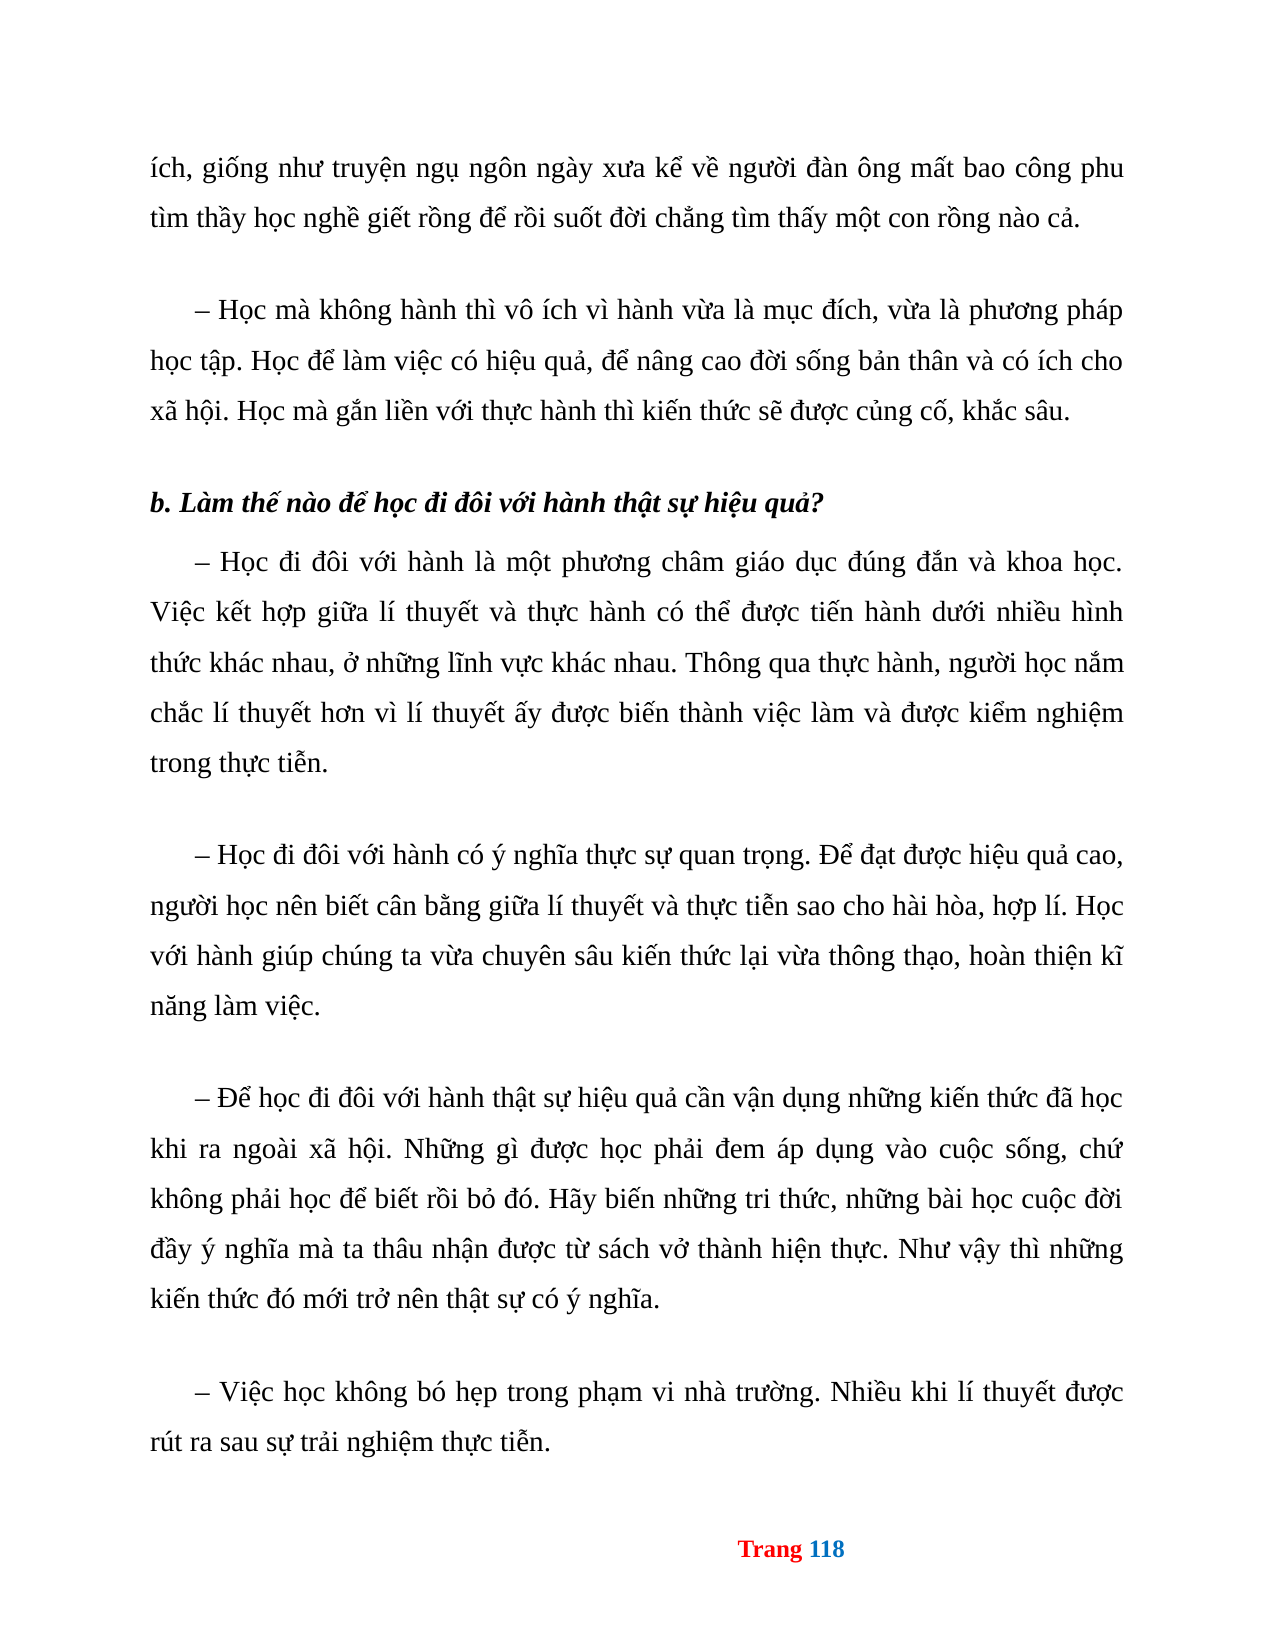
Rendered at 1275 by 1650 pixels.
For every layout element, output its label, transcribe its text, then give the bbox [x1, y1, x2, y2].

text – Việc học không bó hẹp trong phạm vi nhà trường. Nhiều khi lí thuyết được rút ra sau sự trải nghiệm thực tiễn. [150, 1374, 1125, 1472]
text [150, 150, 1125, 234]
text b. Làm thế nào để học đi đôi với hành thật sự hiệu quả? [150, 485, 1125, 518]
text – Học đi đôi với hành có ý nghĩa thực sự quan trọng. Để đạt được hiệu quả cao, người học nên biết cân bằng giữa lí thuyết và thực tiễn sao cho hài hòa, hợp lí. Học với hành giúp chúng ta vừa chuyên sâu kiến thức lại vừa thông thạo, hoàn thiện kĩ năng làm việc. [150, 837, 1125, 1022]
text – Học đi đôi với hành là một phương châm giáo dục đúng đắn và khoa học. Việc kết hợp giữa lí thuyết và thực hành có thể được tiến hành dưới nhiều hình thức khác nhau, ở những lĩnh vực khác nhau. Thông qua thực hành, người học nắm chắc lí thuyết hơn vì lí thuyết ấy được biến thành việc làm và được kiểm nghiệm trong thực tiễn. [150, 544, 1125, 779]
text – Học mà không hành thì vô ích vì hành vừa là mục đích, vừa là phương pháp học tập. Học để làm việc có hiệu quả, để nâng cao đời sống bản thân và có ích cho xã hội. Học mà gắn liền với thực hành thì kiến thức sẽ được củng cố, khắc sâu. [150, 292, 1125, 426]
text – Để học đi đôi với hành thật sự hiệu quả cần vận dụng những kiến thức đã học khi ra ngoài xã hội. Những gì được học phải đem áp dụng vào cuộc sống, chứ không phải học để biết rồi bỏ đó. Hãy biến những tri thức, những bài học cuộc đời đầy ý nghĩa mà ta thâu nhận được từ sách vở thành hiện thực. Như vậy thì những kiến thức đó mới trở nên thật sự có ý nghĩa. [150, 1080, 1125, 1315]
